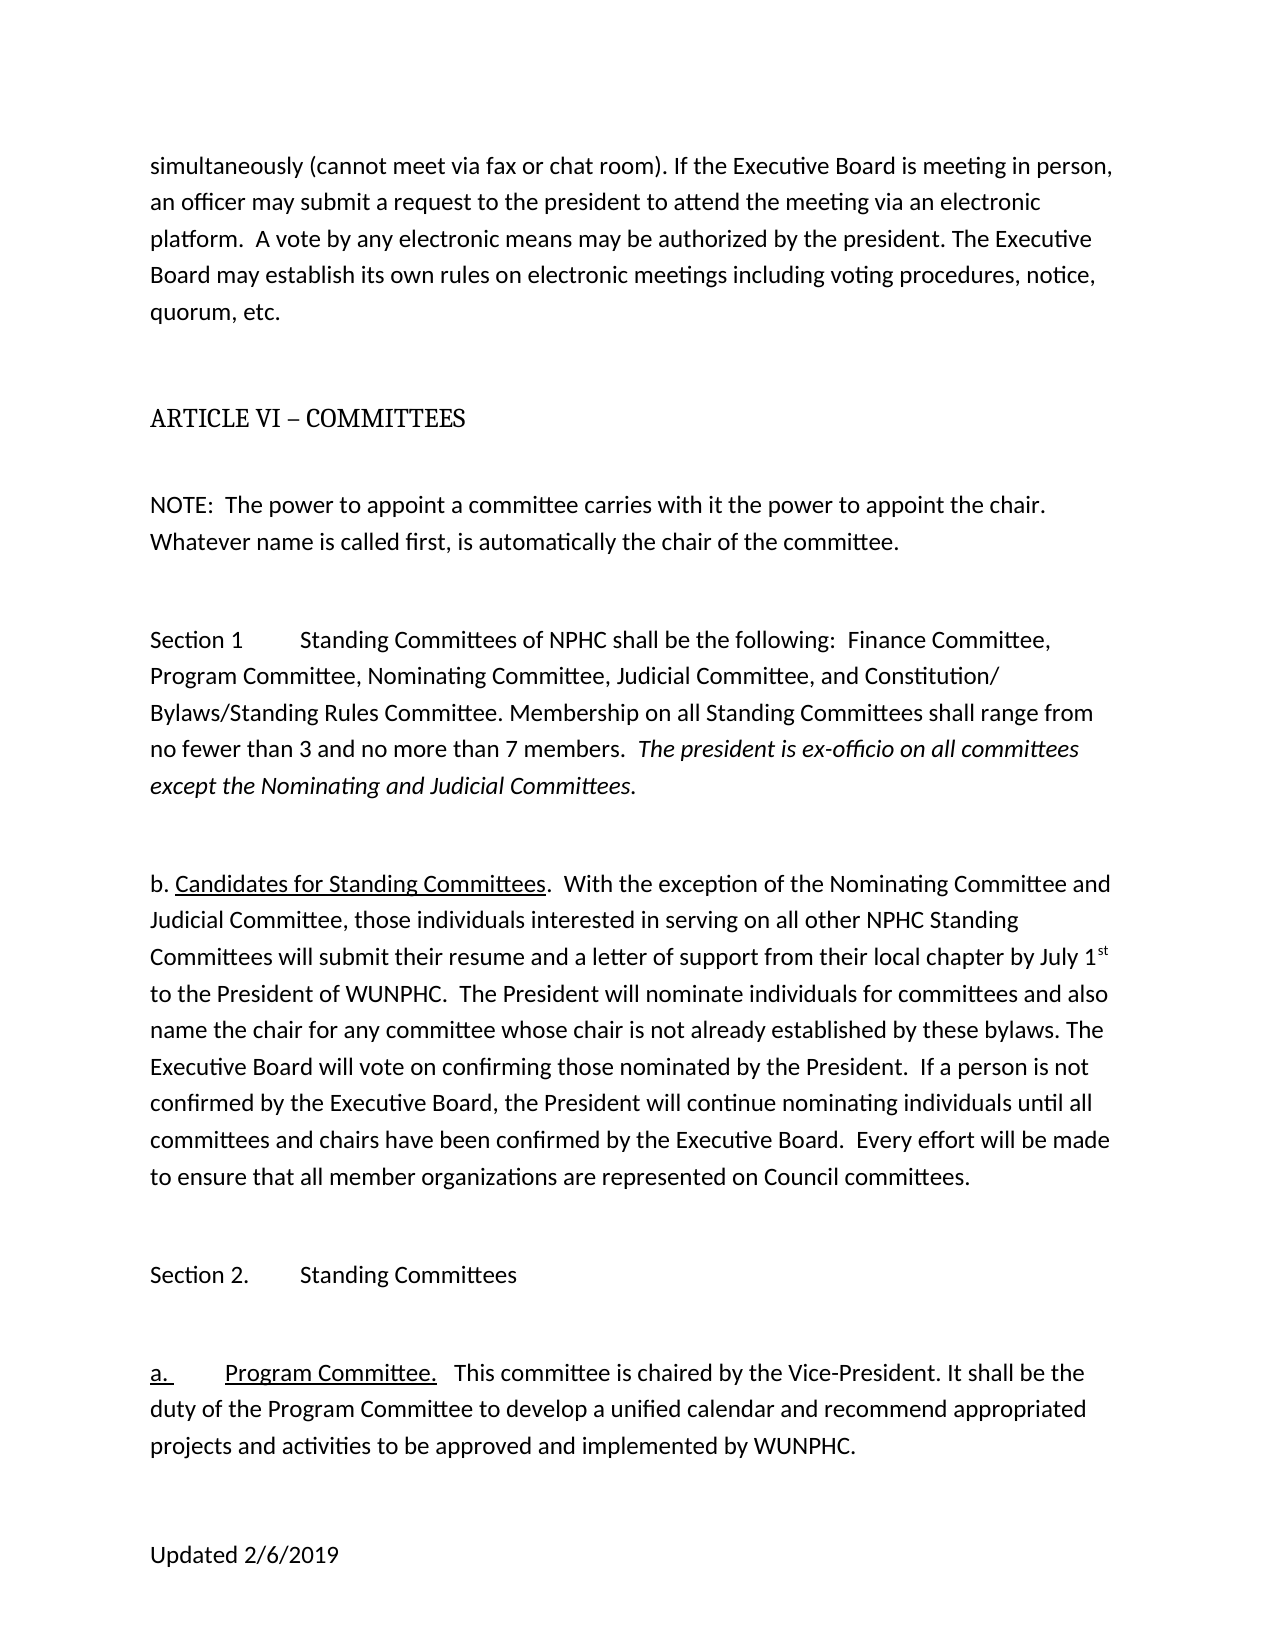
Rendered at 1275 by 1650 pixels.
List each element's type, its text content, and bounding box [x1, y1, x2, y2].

list NOTE: The power to appoint a committee carries with it the power to appoint the chair. Whatever name is called first, is automatically the chair of the committee. [150, 489, 1125, 556]
list Section 2. Standing Committees [150, 1259, 1125, 1289]
list b. Candidates for Standing Committees. With the exception of the Nominating Committee and Judicial Committee, those individuals interested in serving on all other NPHC Standing Committees will submit their resume and a letter of support from their local chapter by July 1st to the President of WUNPHC. The President will nominate individuals for committees and also name the chair for any committee whose chair is not already established by these bylaws. The Executive Board will vote on confirming those nominated by the President. If a person is not confirmed by the Executive Board, the President will continue nominating individuals until all committees and chairs have been confirmed by the Executive Board. Every effort will be made to ensure that all member organizations are represented on Council committees. [150, 868, 1125, 1191]
list Section 1 Standing Committees of NPHC shall be the following: Finance Committee, Program Committee, Nominating Committee, Judicial Committee, and Constitution/ Bylaws/Standing Rules Committee. Membership on all Standing Committees shall range from no fewer than 3 and no more than 7 members. The president is ex-officio on all committees except the Nominating and Judicial Committees. [150, 624, 1125, 801]
subtitle ARTICLE VI – COMMITTEES [150, 403, 1125, 434]
list a. Program Committee. This committee is chaired by the Vice-President. It shall be the duty of the Program Committee to develop a unified calendar and recommend appropriated projects and activities to be approved and implemented by WUNPHC. [150, 1357, 1125, 1461]
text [150, 150, 1125, 327]
